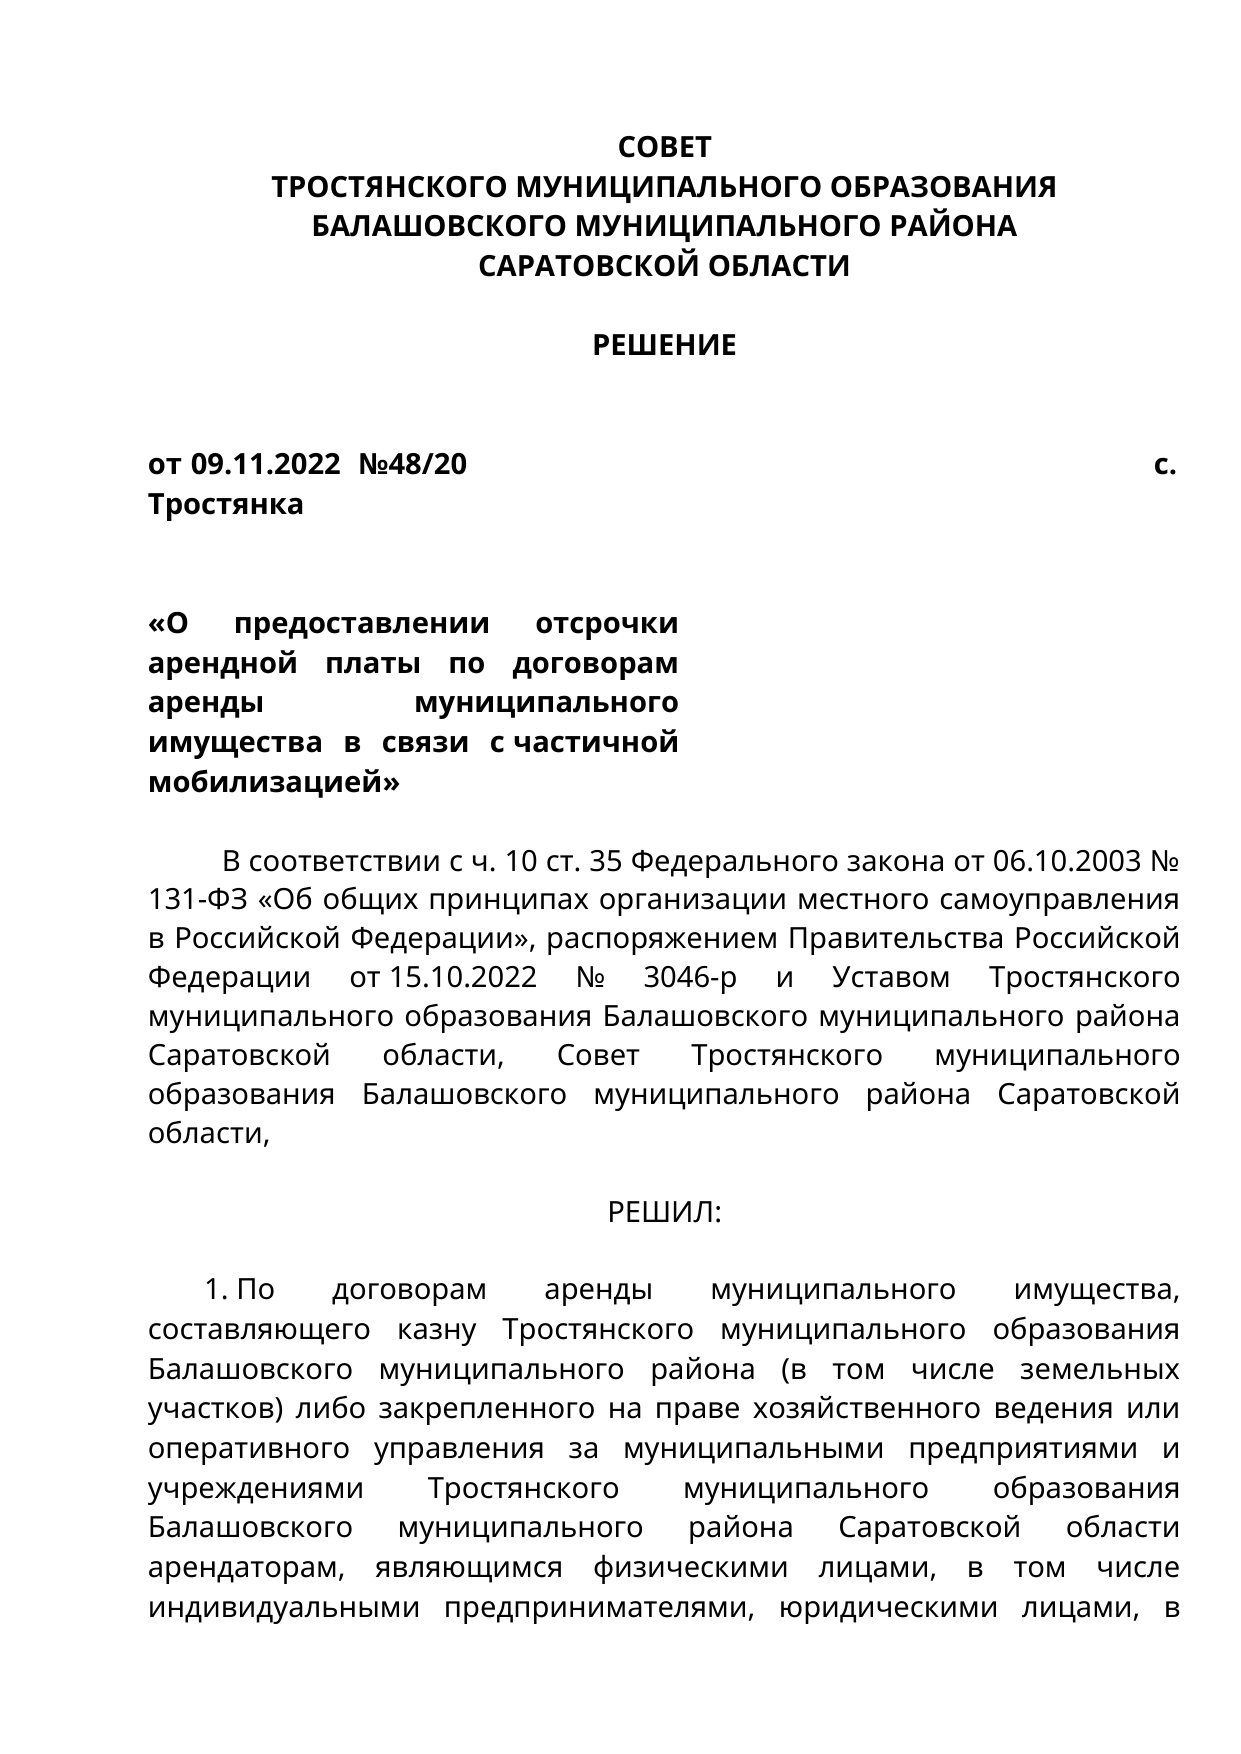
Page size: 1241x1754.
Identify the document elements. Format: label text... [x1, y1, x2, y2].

text от 09.11.2022 №48/20 с. Тростянка [148, 444, 1181, 523]
text РЕШИЛ: [148, 1191, 1181, 1230]
text БАЛАШОВСКОГО МУНИЦИПАЛЬНОГО РАЙОНА [148, 206, 1181, 245]
text СОВЕТ [148, 126, 1181, 166]
text САРАТОВСКОЙ ОБЛАСТИ [148, 245, 1181, 285]
text ТРОСТЯНСКОГО МУНИЦИПАЛЬНОГО ОБРАЗОВАНИЯ [148, 166, 1181, 206]
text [148, 1269, 1181, 1626]
text В соответствии с ч. 10 ст. 35 Федерального закона от 06.10.2003 № 131-ФЗ «Об общих принципах организации местного самоуправления в Российской Федерации», распоряжением Правительства Российской Федерации от 15.10.2022 № 3046-р и Уставом Тростянского муниципального образования Балашовского муниципального района Саратовской области, Совет Тростянского муниципального образования Балашовского муниципального района Саратовской области, [148, 841, 1181, 1152]
text РЕШЕНИЕ [148, 324, 1181, 364]
text «О предоставлении отсрочки арендной платы по договорам аренды муниципального имущества в связи с частичной мобилизацией» [148, 602, 679, 801]
